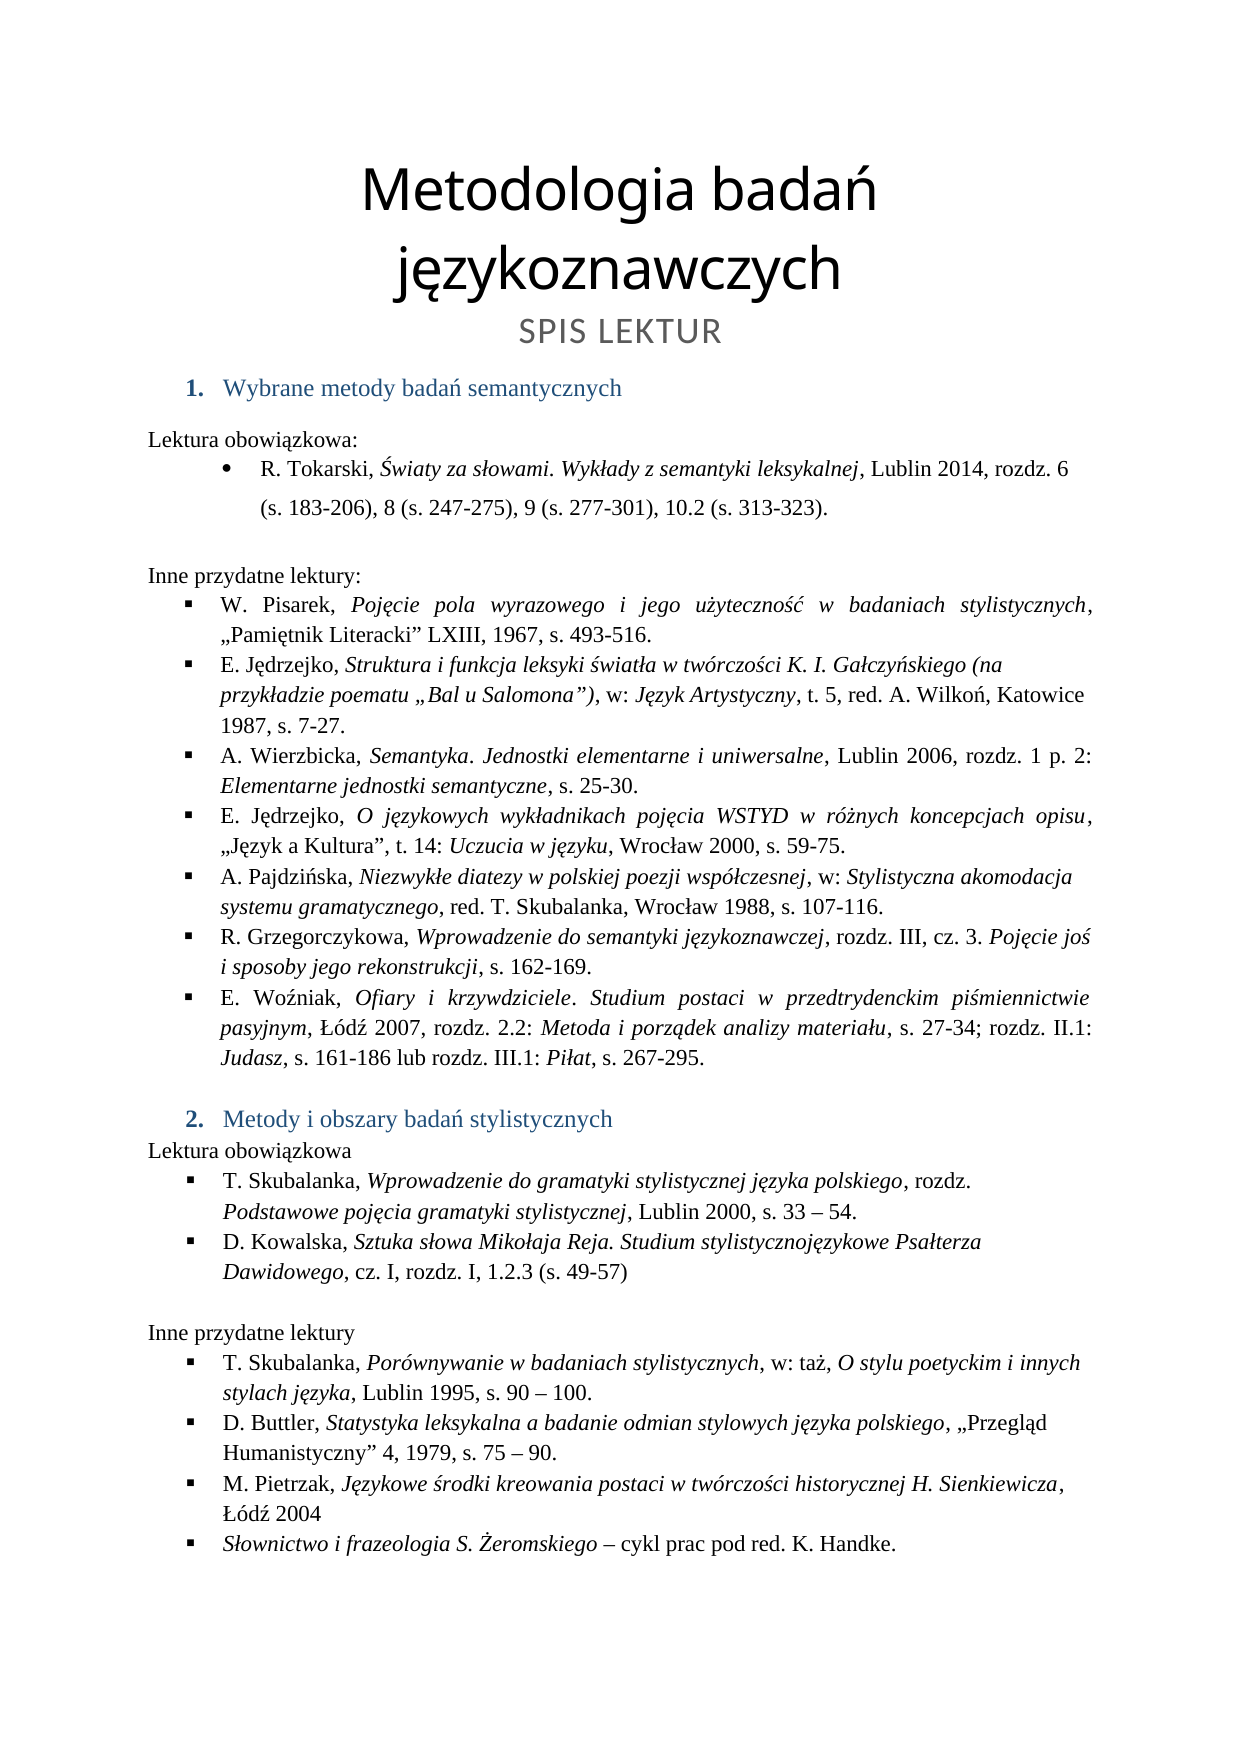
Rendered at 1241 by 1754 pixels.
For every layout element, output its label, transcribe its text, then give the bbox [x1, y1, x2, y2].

list E. Jędrzejko, O językowych wykładnikach pojęcia WSTYD w różnych koncepcjach opisu, „Język a Kultura”, t. 14: Uczucia w języku, Wrocław 2000, s. 59-75. [183, 802, 1093, 859]
list E. Woźniak, Ofiary i krzywdziciele. Studium postaci w przedtrydenckim piśmiennictwie pasyjnym, Łódź 2007, rozdz. 2.2: Metoda i porządek analizy materiału, s. 27-34; rozdz. II.1: Judasz, s. 161-186 lub rozdz. III.1: Piłat, s. 267-295. [183, 983, 1093, 1070]
list M. Pietrzak, Językowe środki kreowania postaci w twórczości historycznej H. Sienkiewicza, Łódź 2004 [185, 1470, 1093, 1526]
list R. Grzegorczykowa, Wprowadzenie do semantyki językoznawczej, rozdz. III, cz. 3. Pojęcie joś i sposoby jego rekonstrukcji, s. 162-169. [183, 923, 1093, 980]
text Inne przydatne lektury: [148, 562, 1093, 589]
list Lektura obowiązkowa [148, 1137, 1093, 1164]
list Słownictwo i frazeologia S. Żeromskiego – cykl prac pod red. K. Handke. [185, 1530, 1093, 1556]
list E. Jędrzejko, Struktura i funkcja leksyki światła w twórczości K. I. Gałczyńskiego (na przykładzie poematu „Bal u Salomona”), w: Język Artystyczny, t. 5, red. A. Wilkoń, Katowice 1987, s. 7-27. [183, 651, 1093, 738]
list Wybrane metody badań semantycznych [185, 373, 1093, 401]
list T. Skubalanka, Porównywanie w badaniach stylistycznych, w: taż, O stylu poetyckim i innych stylach języka, Lublin 1995, s. 90 – 100. [185, 1349, 1093, 1405]
list D. Buttler, Statystyka leksykalna a badanie odmian stylowych języka polskiego, „Przegląd Humanistyczny” 4, 1979, s. 75 – 90. [185, 1409, 1093, 1466]
subtitle SPIS LEKTUR [148, 307, 1093, 352]
list A. Pajdzińska, Niezwykłe diatezy w polskiej poezji współczesnej, w: Stylistyczna akomodacja systemu gramatycznego, red. T. Skubalanka, Wrocław 1988, s. 107-116. [183, 863, 1093, 919]
list Metody i obszary badań stylistycznych [185, 1104, 1093, 1133]
list R. Tokarski, Światy za słowami. Wykłady z semantyki leksykalnej, Lublin 2014, rozdz. 6 (s. 183-206), 8 (s. 247-275), 9 (s. 277-301), 10.2 (s. 313-323). [223, 455, 1093, 521]
list W. Pisarek, Pojęcie pola wyrazowego i jego użyteczność w badaniach stylistycznych, „Pamiętnik Literacki” LXIII, 1967, s. 493-516. [183, 591, 1093, 647]
title Metodologia badań językoznawczych [148, 148, 1093, 307]
list A. Wierzbicka, Semantyka. Jednostki elementarne i uniwersalne, Lublin 2006, rozdz. 1 p. 2: Elementarne jednostki semantyczne, s. 25-30. [183, 742, 1093, 798]
text Lektura obowiązkowa: [148, 427, 1093, 453]
list Inne przydatne lektury [148, 1319, 1093, 1345]
list D. Kowalska, Sztuka słowa Mikołaja Reja. Studium stylistycznojęzykowe Psałterza Dawidowego, cz. I, rozdz. I, 1.2.3 (s. 49-57) [185, 1228, 1093, 1284]
list T. Skubalanka, Wprowadzenie do gramatyki stylistycznej języka polskiego, rozdz. Podstawowe pojęcia gramatyki stylistycznej, Lublin 2000, s. 33 – 54. [185, 1168, 1093, 1224]
